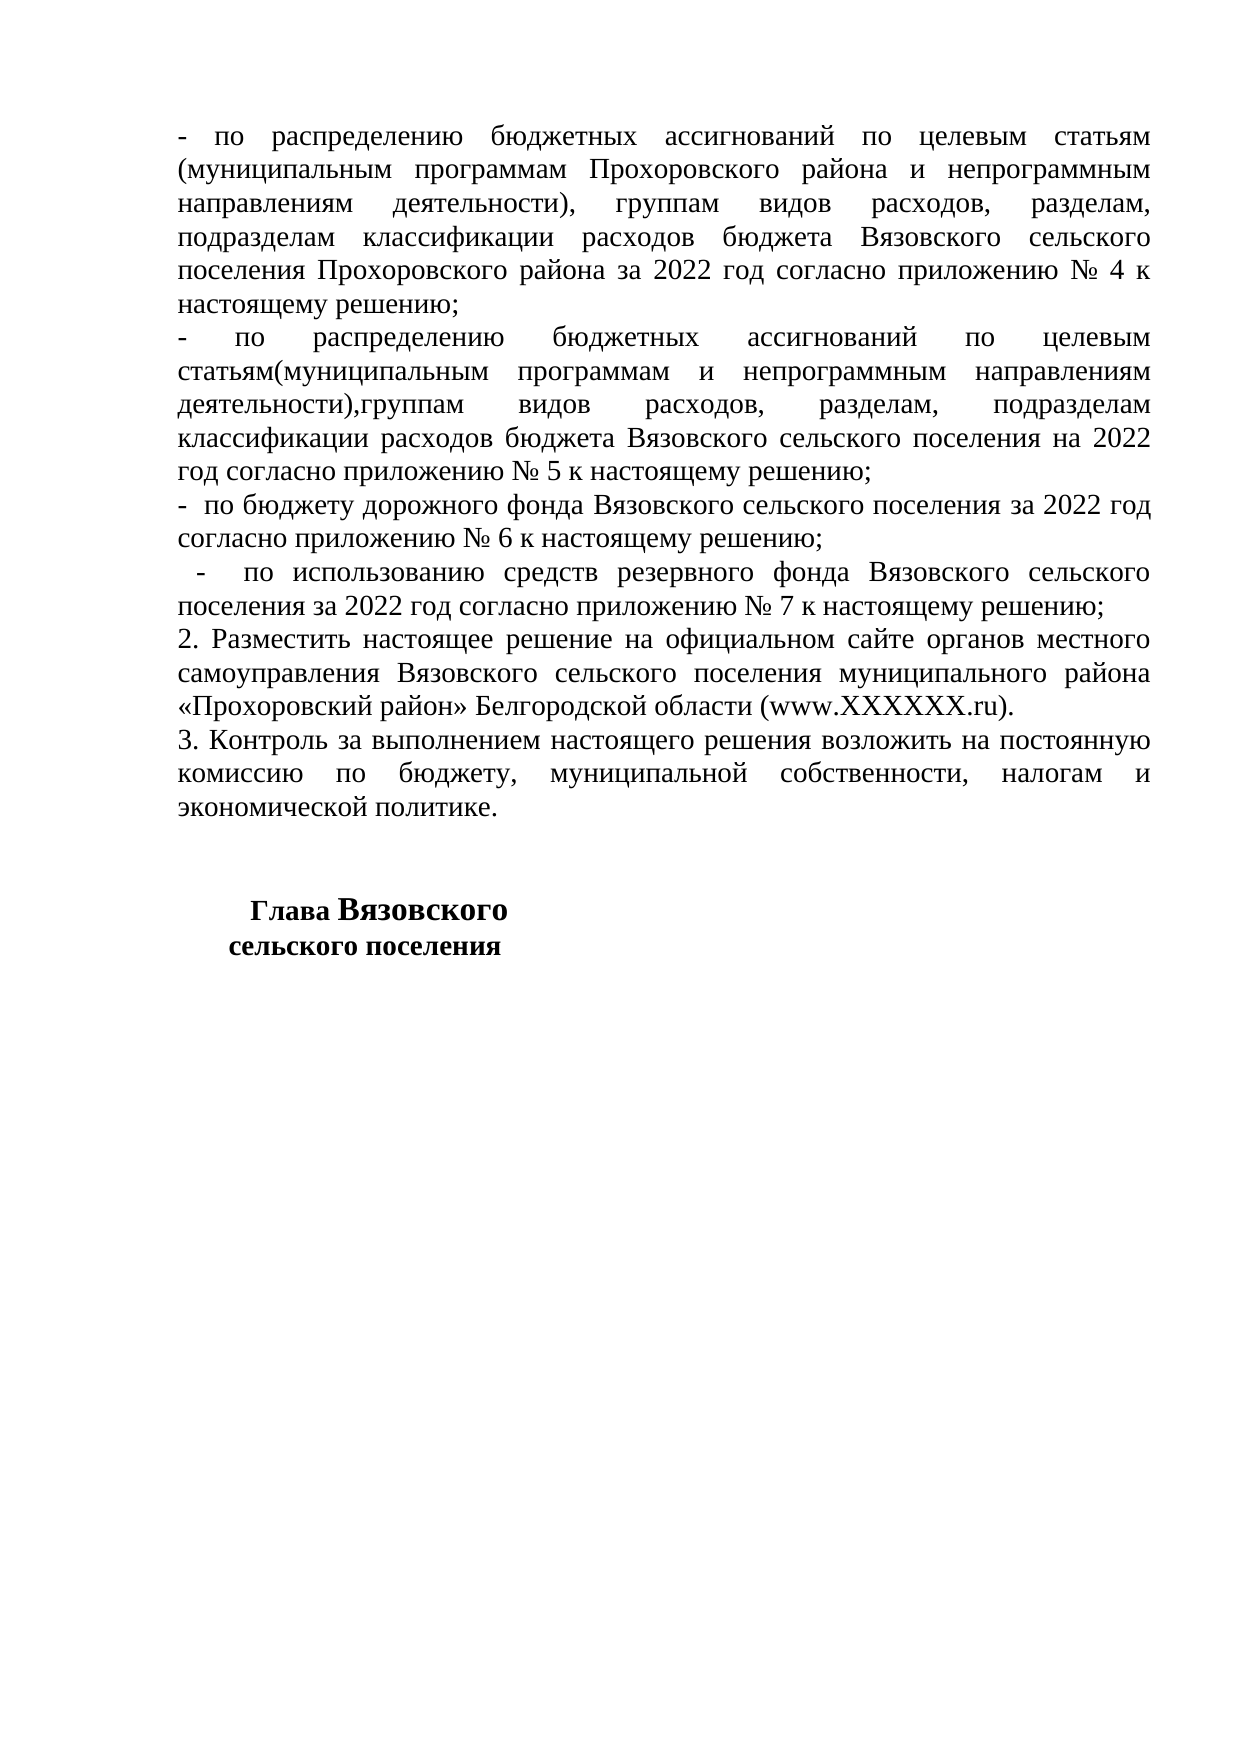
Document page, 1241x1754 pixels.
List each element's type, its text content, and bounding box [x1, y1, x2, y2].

text - по использованию средств резервного фонда Вязовского сельского поселения за 2022 год согласно приложению № 7 к настоящему решению; [177, 554, 1152, 621]
text - по распределению бюджетных ассигнований по целевым статьям(муниципальным программам и непрограммным направлениям деятельности),группам видов расходов, разделам, подразделам классификации расходов бюджета Вязовского сельского поселения на 2022 год согласно приложению № 5 к настоящему решению; [177, 319, 1152, 487]
text 2. Разместить настоящее решение на официальном сайте органов местного самоуправления Вязовского сельского поселения муниципального района «Прохоровский район» Белгородской области (www.ХХХХХХ.ru). [177, 621, 1152, 722]
text - по бюджету дорожного фонда Вязовского сельского поселения за 2022 год согласно приложению № 6 к настоящему решению; [177, 487, 1152, 554]
text сельского поселения [177, 928, 1152, 961]
text Глава Вязовского [177, 889, 1152, 928]
text 3. Контроль за выполнением настоящего решения возложить на постоянную комиссию по бюджету, муниципальной собственности, налогам и экономической политике. [177, 722, 1152, 822]
text - по распределению бюджетных ассигнований по целевым статьям (муниципальным программам Прохоровского района и непрограммным направлениям деятельности), группам видов расходов, разделам, подразделам классификации расходов бюджета Вязовского сельского поселения Прохоровского района за 2022 год согласно приложению № 4 к настоящему решению; [177, 118, 1152, 319]
